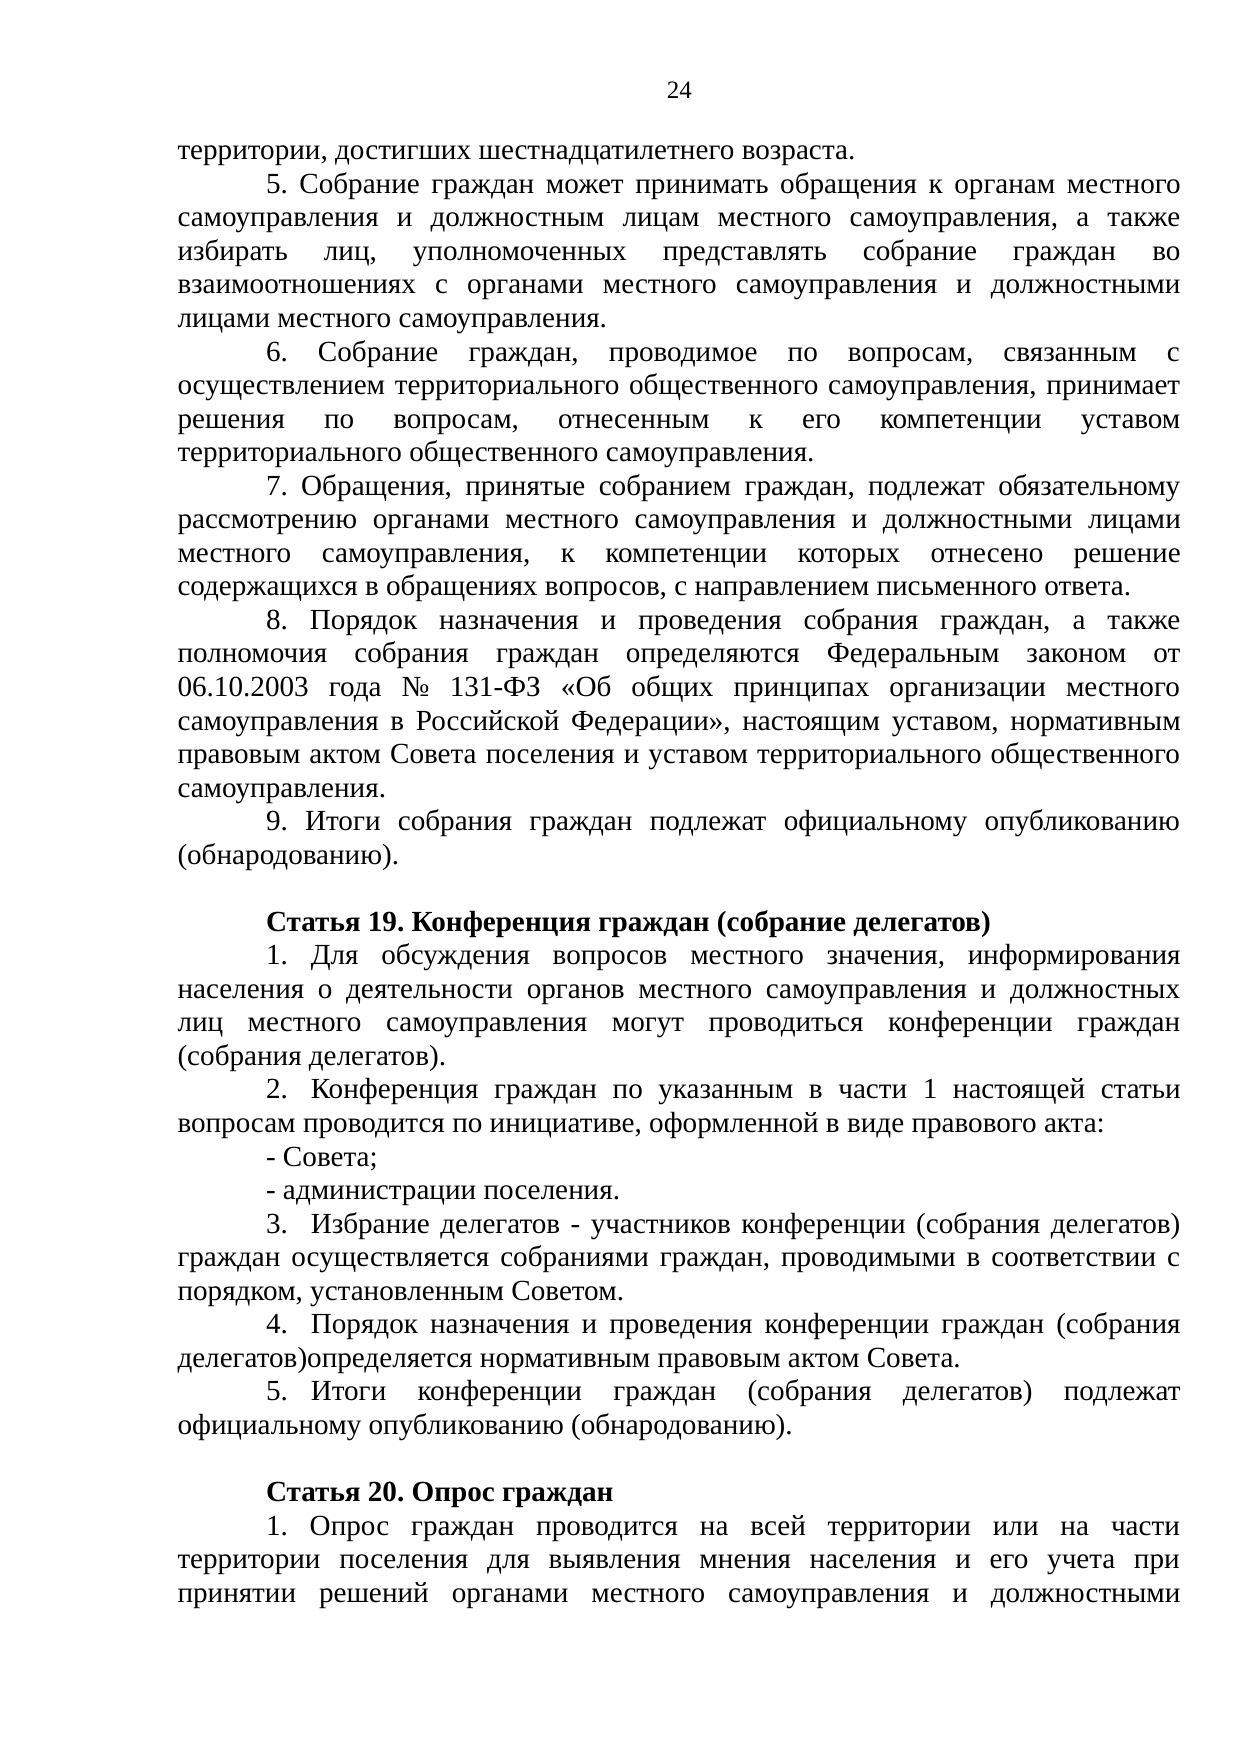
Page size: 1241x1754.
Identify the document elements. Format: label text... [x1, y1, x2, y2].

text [177, 132, 1181, 166]
text 6. Собрание граждан, проводимое по вопросам, связанным с осуществлением территориального общественного самоуправления, принимает решения по вопросам, отнесенным к его компетенции уставом территориального общественного самоуправления. [177, 334, 1181, 468]
list Для обсуждения вопросов местного значения, информирования населения о деятельности органов местного самоуправления и должностных лиц местного самоуправления могут проводиться конференции граждан (собрания делегатов). [177, 937, 1181, 1072]
text 5. Собрание граждан может принимать обращения к органам местного самоуправления и должностным лицам местного самоуправления, а также избирать лиц, уполномоченных представлять собрание граждан во взаимоотношениях с органами местного самоуправления и должностными лицами местного самоуправления. [177, 166, 1181, 334]
text Статья 20. Опрос граждан [177, 1474, 1181, 1508]
text - Совета; [177, 1139, 1181, 1172]
subtitle - администрации поселения. [177, 1172, 1181, 1206]
text 7. Обращения, принятые собранием граждан, подлежат обязательному рассмотрению органами местного самоуправления и должностными лицами местного самоуправления, к компетенции которых отнесено решение содержащихся в обращениях вопросов, с направлением письменного ответа. [177, 468, 1181, 602]
text 9. Итоги собрания граждан подлежат официальному опубликованию (обнародованию). [177, 803, 1181, 870]
text Статья 19. Конференция граждан (собрание делегатов) [177, 904, 1181, 937]
text 8. Порядок назначения и проведения собрания граждан, а также полномочия собрания граждан определяются Федеральным законом от 06.10.2003 года № 131-ФЗ «Об общих принципах организации местного самоуправления в Российской Федерации», настоящим уставом, нормативным правовым актом Совета поселения и уставом территориального общественного самоуправления. [177, 602, 1181, 803]
list Итоги конференции граждан (собрания делегатов) подлежат официальному опубликованию (обнародованию). [177, 1373, 1181, 1441]
list Избрание делегатов - участников конференции (собрания делегатов) граждан осуществляется собраниями граждан, проводимыми в соответствии с порядком, установленным Советом. [177, 1206, 1181, 1306]
list Порядок назначения и проведения конференции граждан (собрания делегатов)определяется нормативным правовым актом Совета. [177, 1306, 1181, 1373]
list Конференция граждан по указанным в части 1 настоящей статьи вопросам проводится по инициативе, оформленной в виде правового акта: [177, 1072, 1181, 1139]
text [177, 1508, 1181, 1608]
